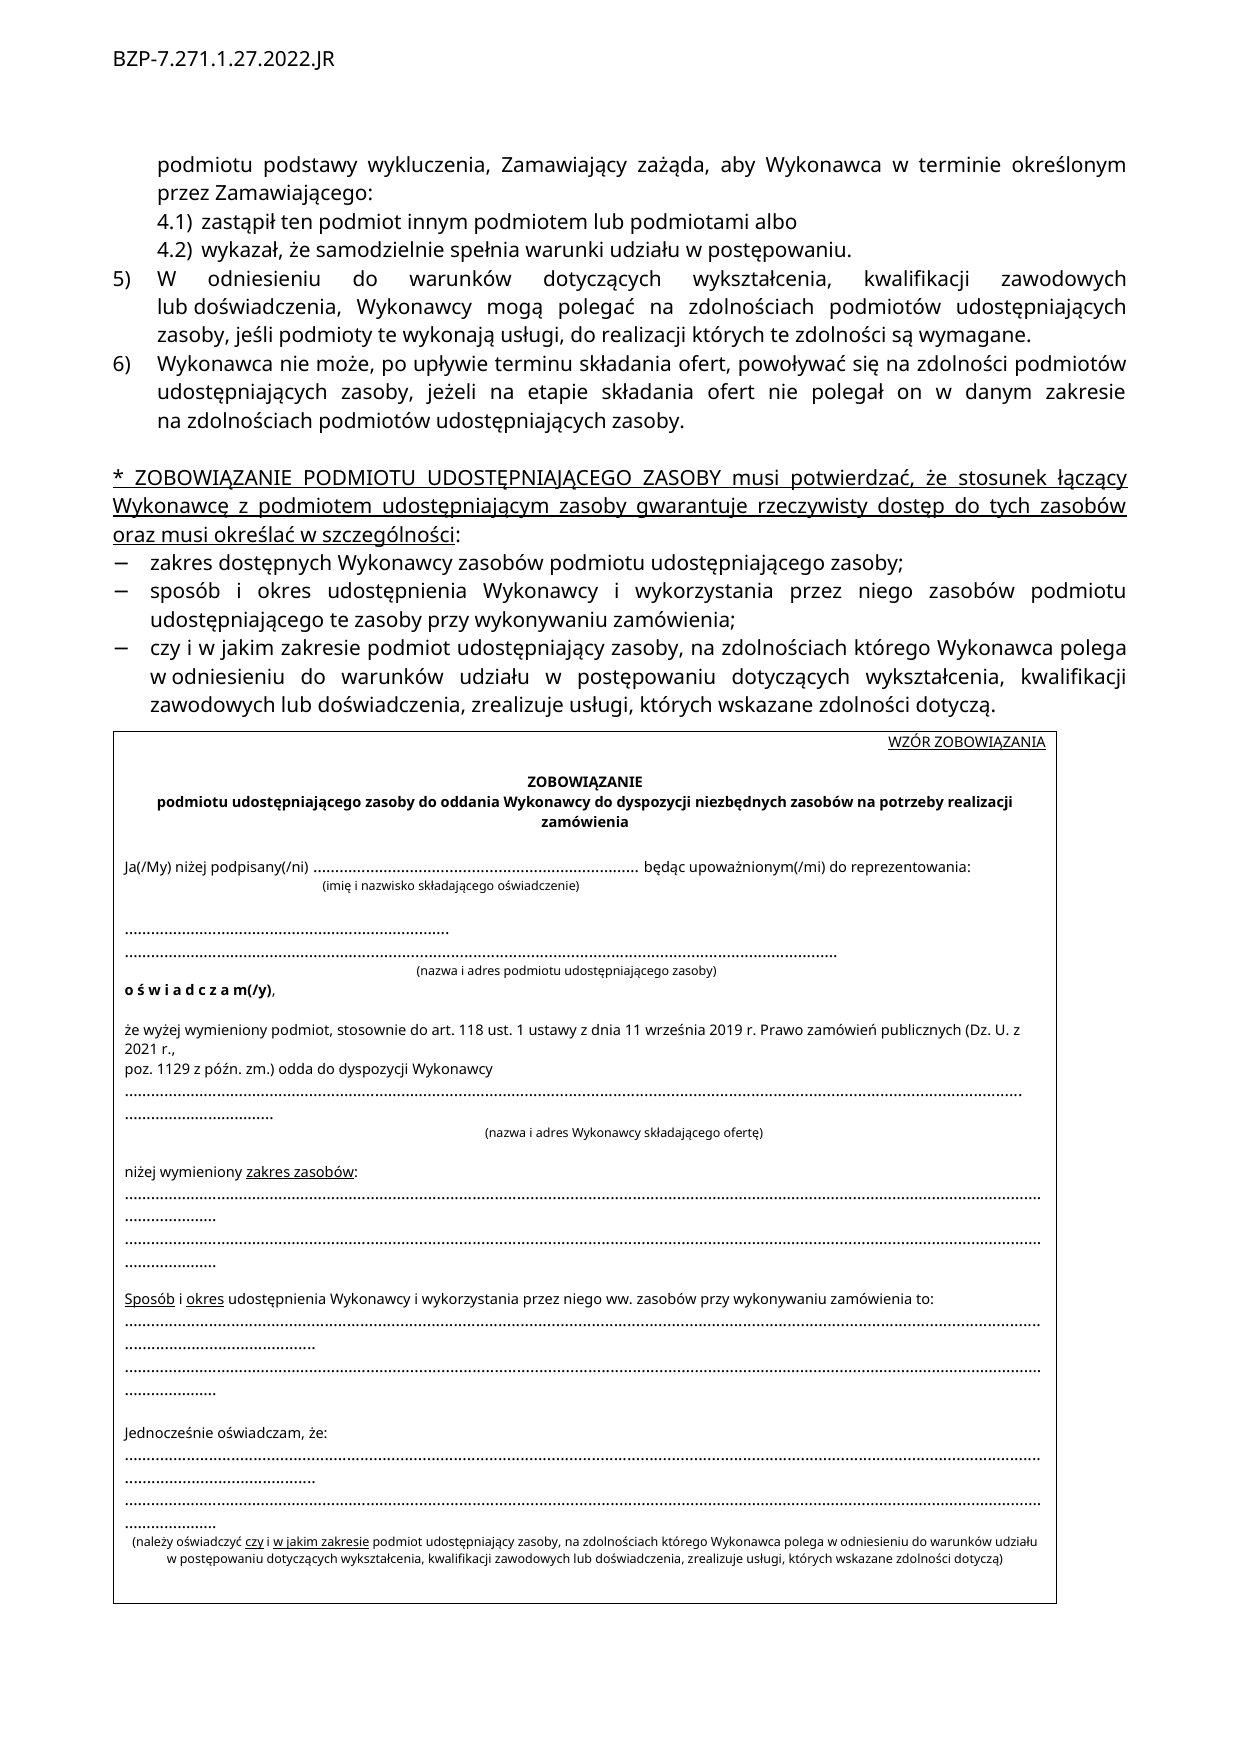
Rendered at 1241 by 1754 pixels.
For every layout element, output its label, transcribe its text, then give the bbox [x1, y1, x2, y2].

text * ZOBOWIĄZANIE PODMIOTU UDOSTĘPNIAJĄCEGO ZASOBY musi potwierdzać, że stosunek łączący Wykonawcę z podmiotem udostępniającym zasoby gwarantuje rzeczywisty dostęp do tych zasobów oraz musi określać w szczególności: [112, 463, 1128, 487]
text 4.2) wykazał, że samodzielnie spełnia warunki udziału w postępowaniu. [157, 235, 1128, 264]
text * ZOBOWIĄZANIE PODMIOTU UDOSTĘPNIAJĄCEGO ZASOBY musi potwierdzać, że stosunek łączący Wykonawcę z podmiotem udostępniającym zasoby gwarantuje rzeczywisty dostęp do tych zasobów oraz musi określać w szczególności: [112, 488, 1128, 548]
text − sposób i okres udostępnienia Wykonawcy i wykorzystania przez niego zasobów podmiotu udostępniającego te zasoby przy wykonywaniu zamówienia; [112, 577, 1128, 633]
text − zakres dostępnych Wykonawcy zasobów podmiotu udostępniającego zasoby; [112, 548, 1128, 577]
text 5) W odniesieniu do warunków dotyczących wykształcenia, kwalifikacji zawodowych lub doświadczenia, Wykonawcy mogą polegać na zdolnościach podmiotów udostępniających zasoby, jeśli podmioty te wykonają usługi, do realizacji których te zdolności są wymagane. [112, 264, 1128, 349]
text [112, 150, 1128, 207]
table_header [114, 732, 1056, 1603]
text 6) Wykonawca nie może, po upływie terminu składania ofert, powoływać się na zdolności podmiotów udostępniających zasoby, jeżeli na etapie składania ofert nie polegał on w danym zakresie na zdolnościach podmiotów udostępniających zasoby. [112, 349, 1128, 434]
text 4.1) zastąpił ten podmiot innym podmiotem lub podmiotami albo [157, 207, 1128, 235]
text − czy i w jakim zakresie podmiot udostępniający zasoby, na zdolnościach którego Wykonawca polega w odniesieniu do warunków udziału w postępowaniu dotyczących wykształcenia, kwalifikacji zawodowych lub doświadczenia, zrealizuje usługi, których wskazane zdolności dotyczą. [112, 633, 1128, 719]
